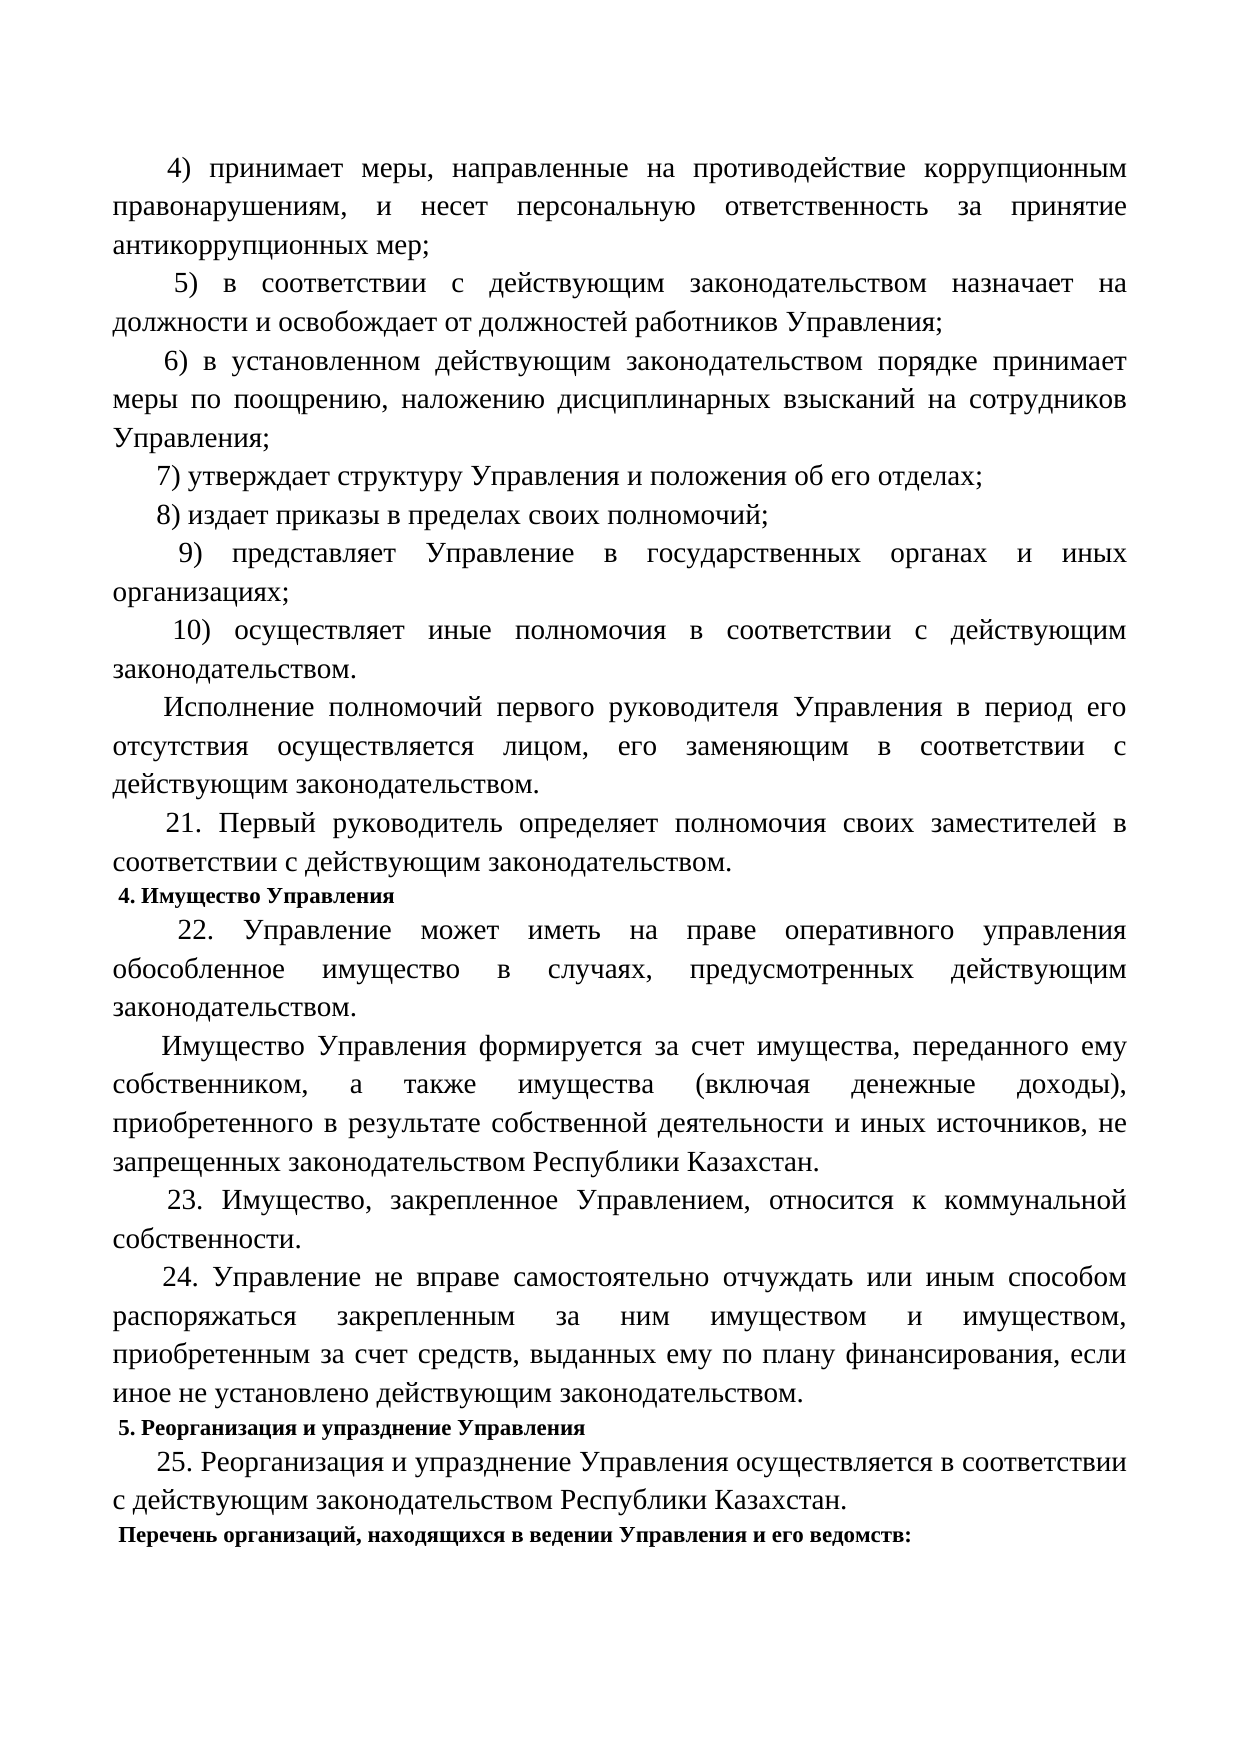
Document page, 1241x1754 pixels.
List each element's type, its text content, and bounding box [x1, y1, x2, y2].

text Имущество Управления формируется за счет имущества, переданного ему собственником, а также имущества (включая денежные доходы), приобретенного в результате собственной деятельности и иных источников, не запрещенных законодательством Республики Казахстан. [112, 1028, 1128, 1177]
text 5) в соответствии с действующим законодательством назначает на должности и освобождает от должностей работников Управления; [112, 266, 1128, 338]
text 25. Реорганизация и упразднение Управления осуществляется в соответствии с действующим законодательством Республики Казахстан. [112, 1444, 1128, 1516]
text 22. Управление может иметь на праве оперативного управления обособленное имущество в случаях, предусмотренных действующим законодательством. [112, 912, 1128, 1023]
text 10) осуществляет иные полномочия в соответствии с действующим законодательством. [112, 612, 1128, 684]
text Перечень организаций, находящихся в ведении Управления и его ведомств: [112, 1521, 1128, 1547]
text 5. Реорганизация и упразднение Управления [112, 1413, 1128, 1440]
text 24. Управление не вправе самостоятельно отчуждать или иным способом распоряжаться закрепленным за ним имуществом и имуществом, приобретенным за счет средств, выданных ему по плану финансирования, если иное не установлено действующим законодательством. [112, 1259, 1128, 1408]
text 8) издает приказы в пределах своих полномочий; [112, 497, 1128, 530]
text 23. Имущество, закрепленное Управлением, относится к коммунальной собственности. [112, 1182, 1128, 1254]
text 6) в установленном действующим законодательством порядке принимает меры по поощрению, наложению дисциплинарных взысканий на сотрудников Управления; [112, 343, 1128, 453]
text 4. Имущество Управления [112, 882, 1128, 909]
text 9) представляет Управление в государственных органах и иных организациях; [112, 535, 1128, 607]
text Исполнение полномочий первого руководителя Управления в период его отсутствия осуществляется лицом, его заменяющим в соответствии с действующим законодательством. [112, 689, 1128, 800]
text 21. Первый руководитель определяет полномочия своих заместителей в соответствии с действующим законодательством. [112, 805, 1128, 877]
text 7) утверждает структуру Управления и положения об его отделах; [112, 458, 1128, 492]
text 4) принимает меры, направленные на противодействие коррупционным правонарушениям, и несет персональную ответственность за принятие антикоррупционных мер; [112, 150, 1128, 261]
